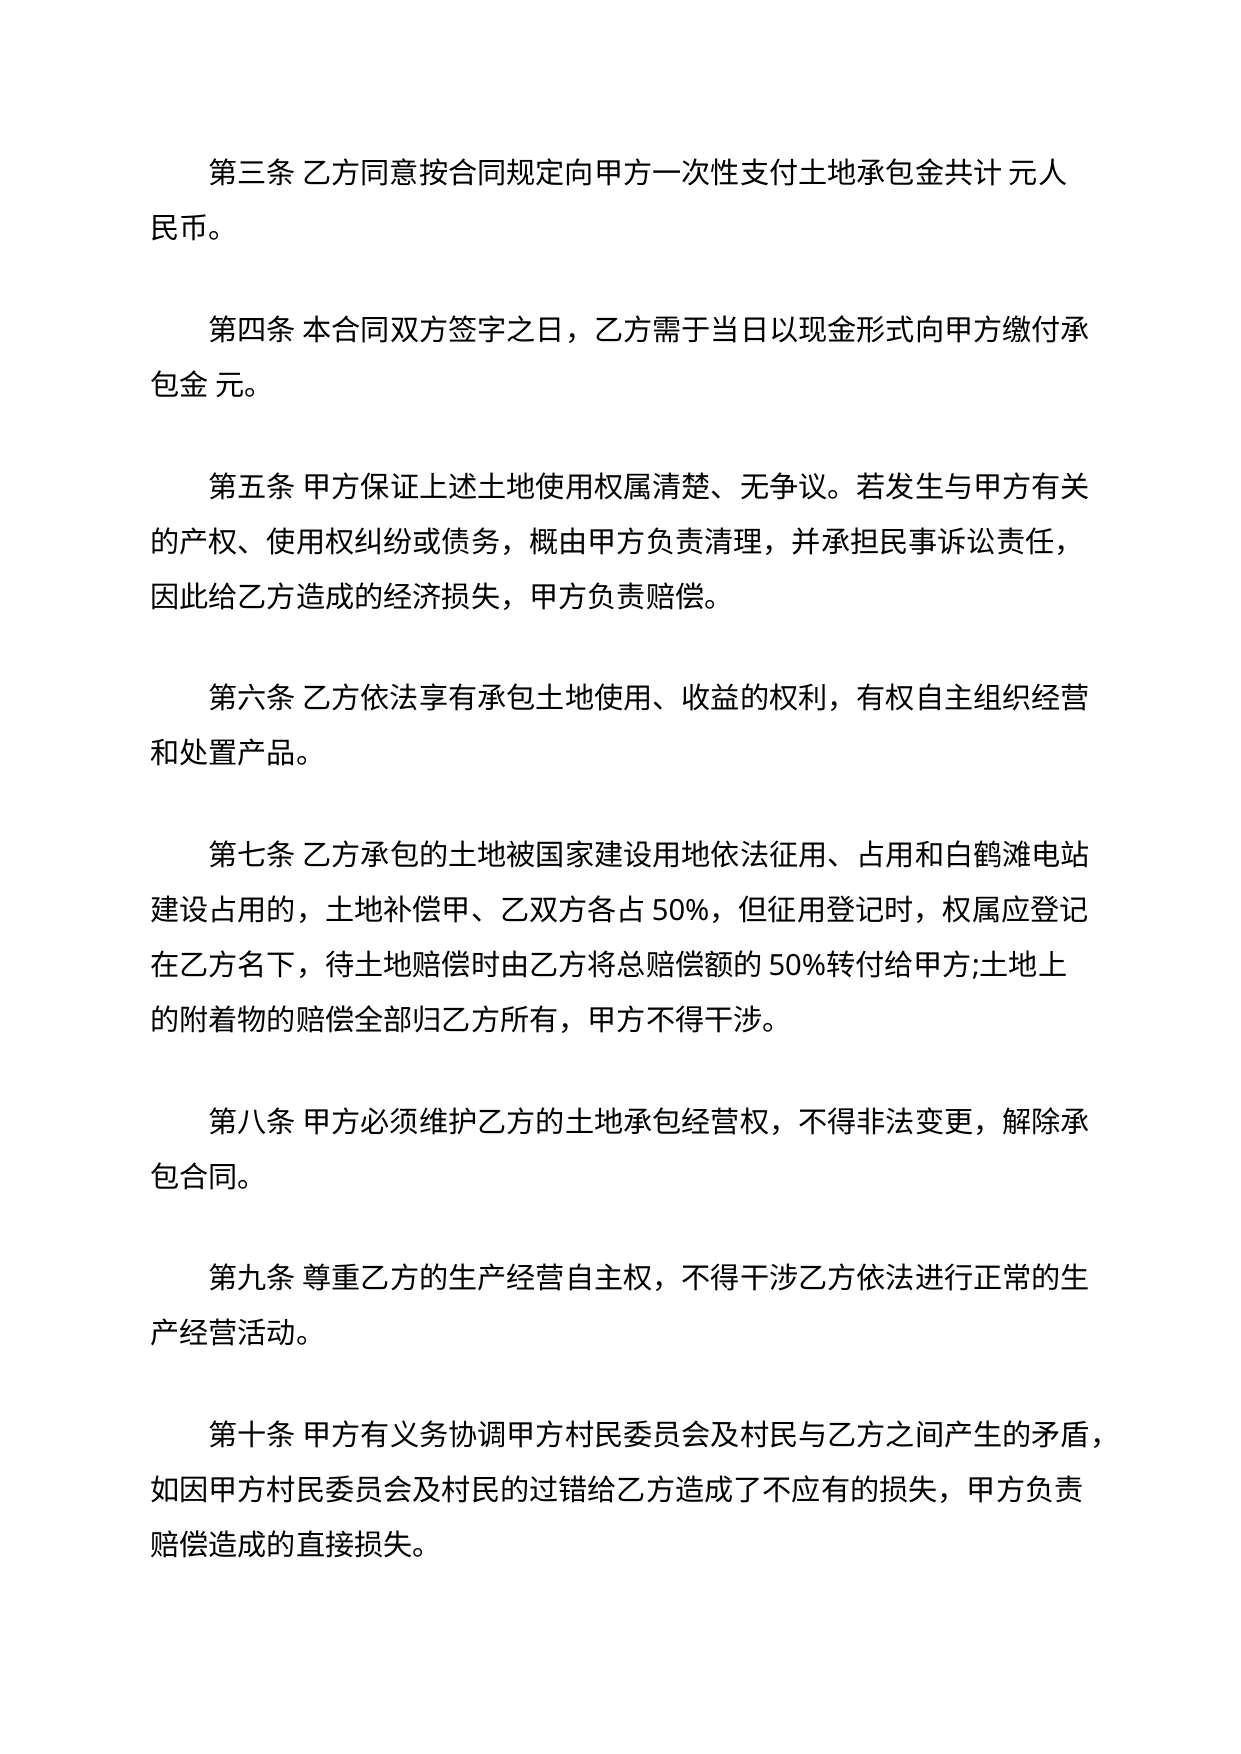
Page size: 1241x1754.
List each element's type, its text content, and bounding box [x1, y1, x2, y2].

text 第三条 乙方同意按合同规定向甲方一次性支付土地承包金共计 元人民币。 [150, 150, 1090, 247]
text 第六条 乙方依法享有承包土地使用、收益的权利，有权自主组织经营和处置产品。 [150, 675, 1090, 772]
text 第七条 乙方承包的土地被国家建设用地依法征用、占用和白鹤滩电站建设占用的，土地补偿甲、乙双方各占50%，但征用登记时，权属应登记在乙方名下，待土地赔偿时由乙方将总赔偿额的50%转付给甲方;土地上的附着物的赔偿全部归乙方所有，甲方不得干涉。 [150, 832, 1090, 1039]
text 第五条 甲方保证上述土地使用权属清楚、无争议。若发生与甲方有关的产权、使用权纠纷或债务，概由甲方负责清理，并承担民事诉讼责任，因此给乙方造成的经济损失，甲方负责赔偿。 [150, 463, 1090, 615]
text 第九条 尊重乙方的生产经营自主权，不得干涉乙方依法进行正常的生产经营活动。 [150, 1255, 1090, 1352]
text 第四条 本合同双方签字之日，乙方需于当日以现金形式向甲方缴付承包金 元。 [150, 307, 1090, 404]
text 第十条 甲方有义务协调甲方村民委员会及村民与乙方之间产生的矛盾，如因甲方村民委员会及村民的过错给乙方造成了不应有的损失，甲方负责赔偿造成的直接损失。 [150, 1412, 1090, 1564]
text 第八条 甲方必须维护乙方的土地承包经营权，不得非法变更，解除承包合同。 [150, 1098, 1090, 1195]
